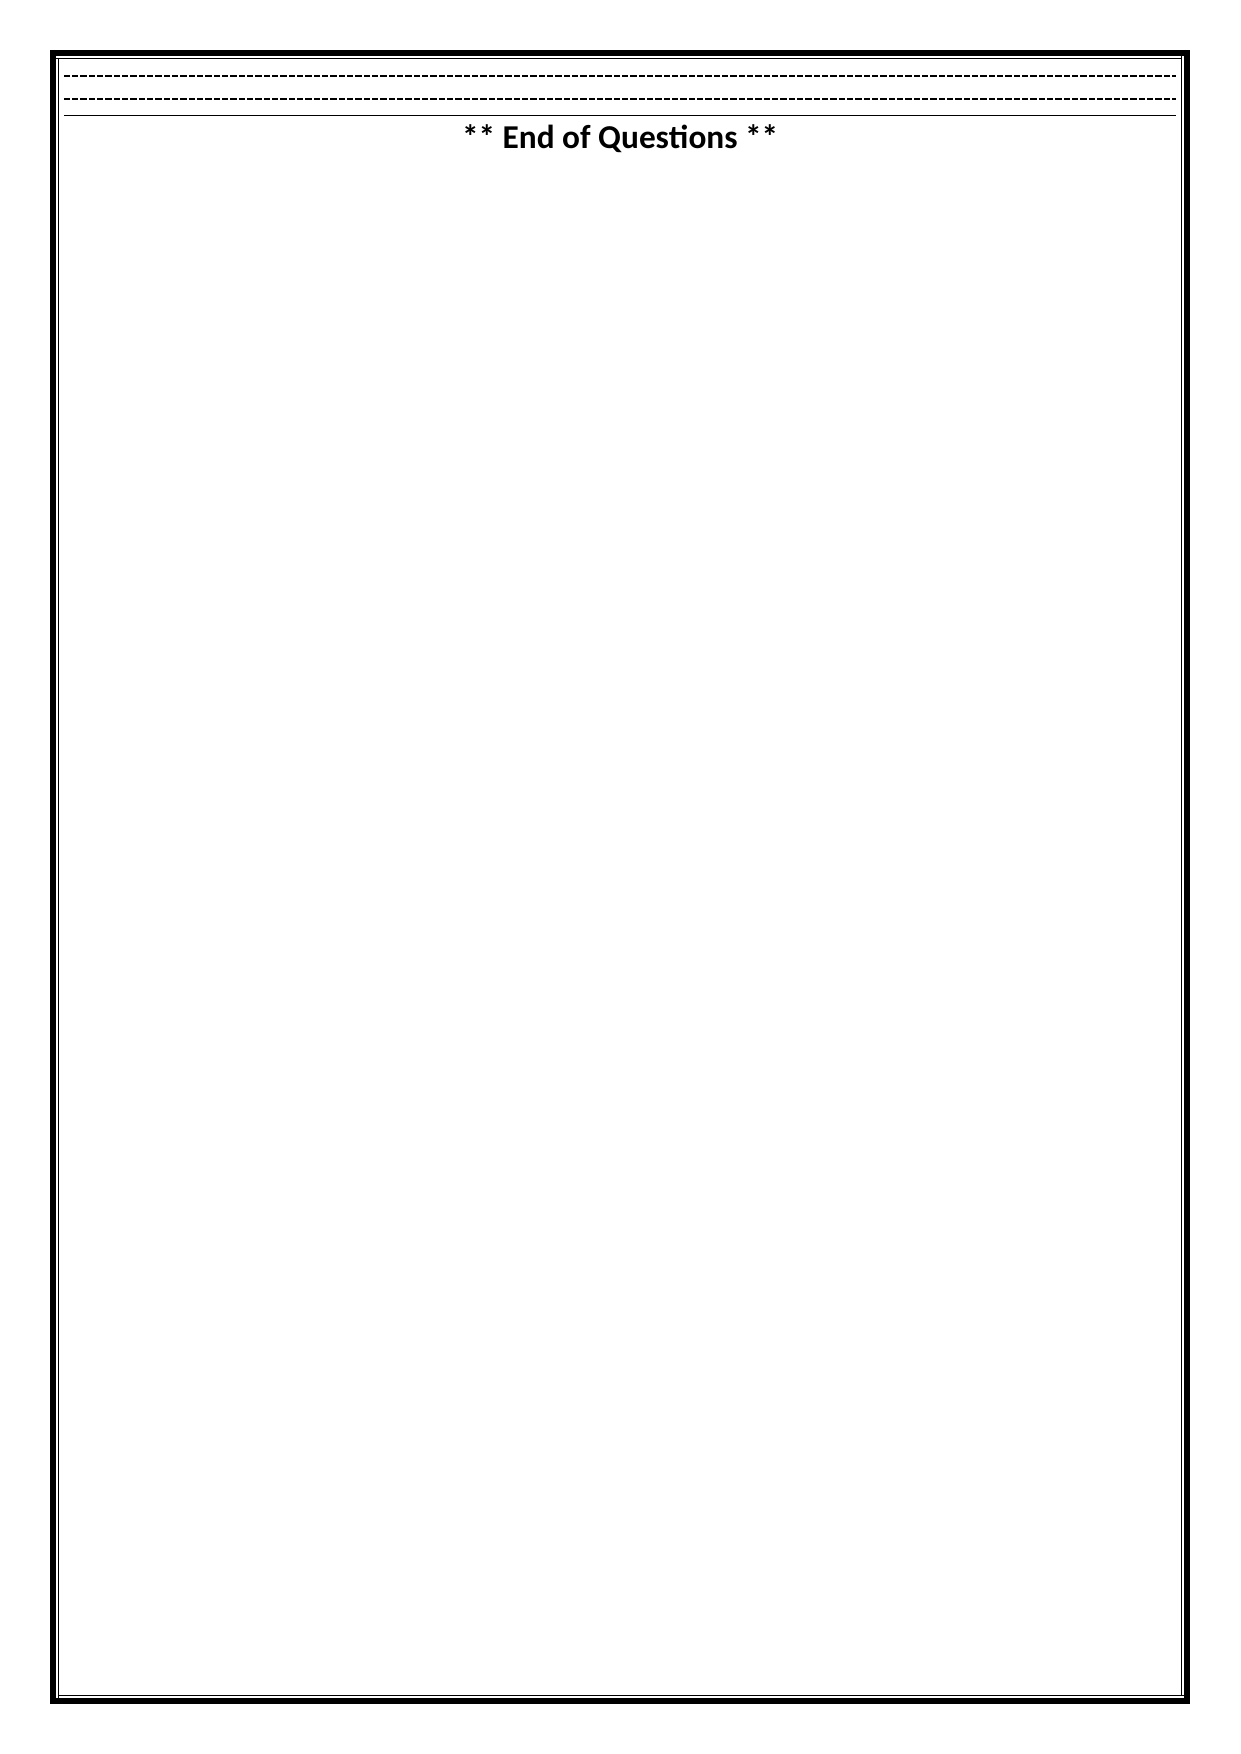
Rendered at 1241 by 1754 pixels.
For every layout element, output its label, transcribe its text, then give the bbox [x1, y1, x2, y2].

table_cell [64, 98, 1176, 115]
table_cell [64, 75, 1176, 97]
text ** End of Questions ** [75, 116, 1165, 157]
